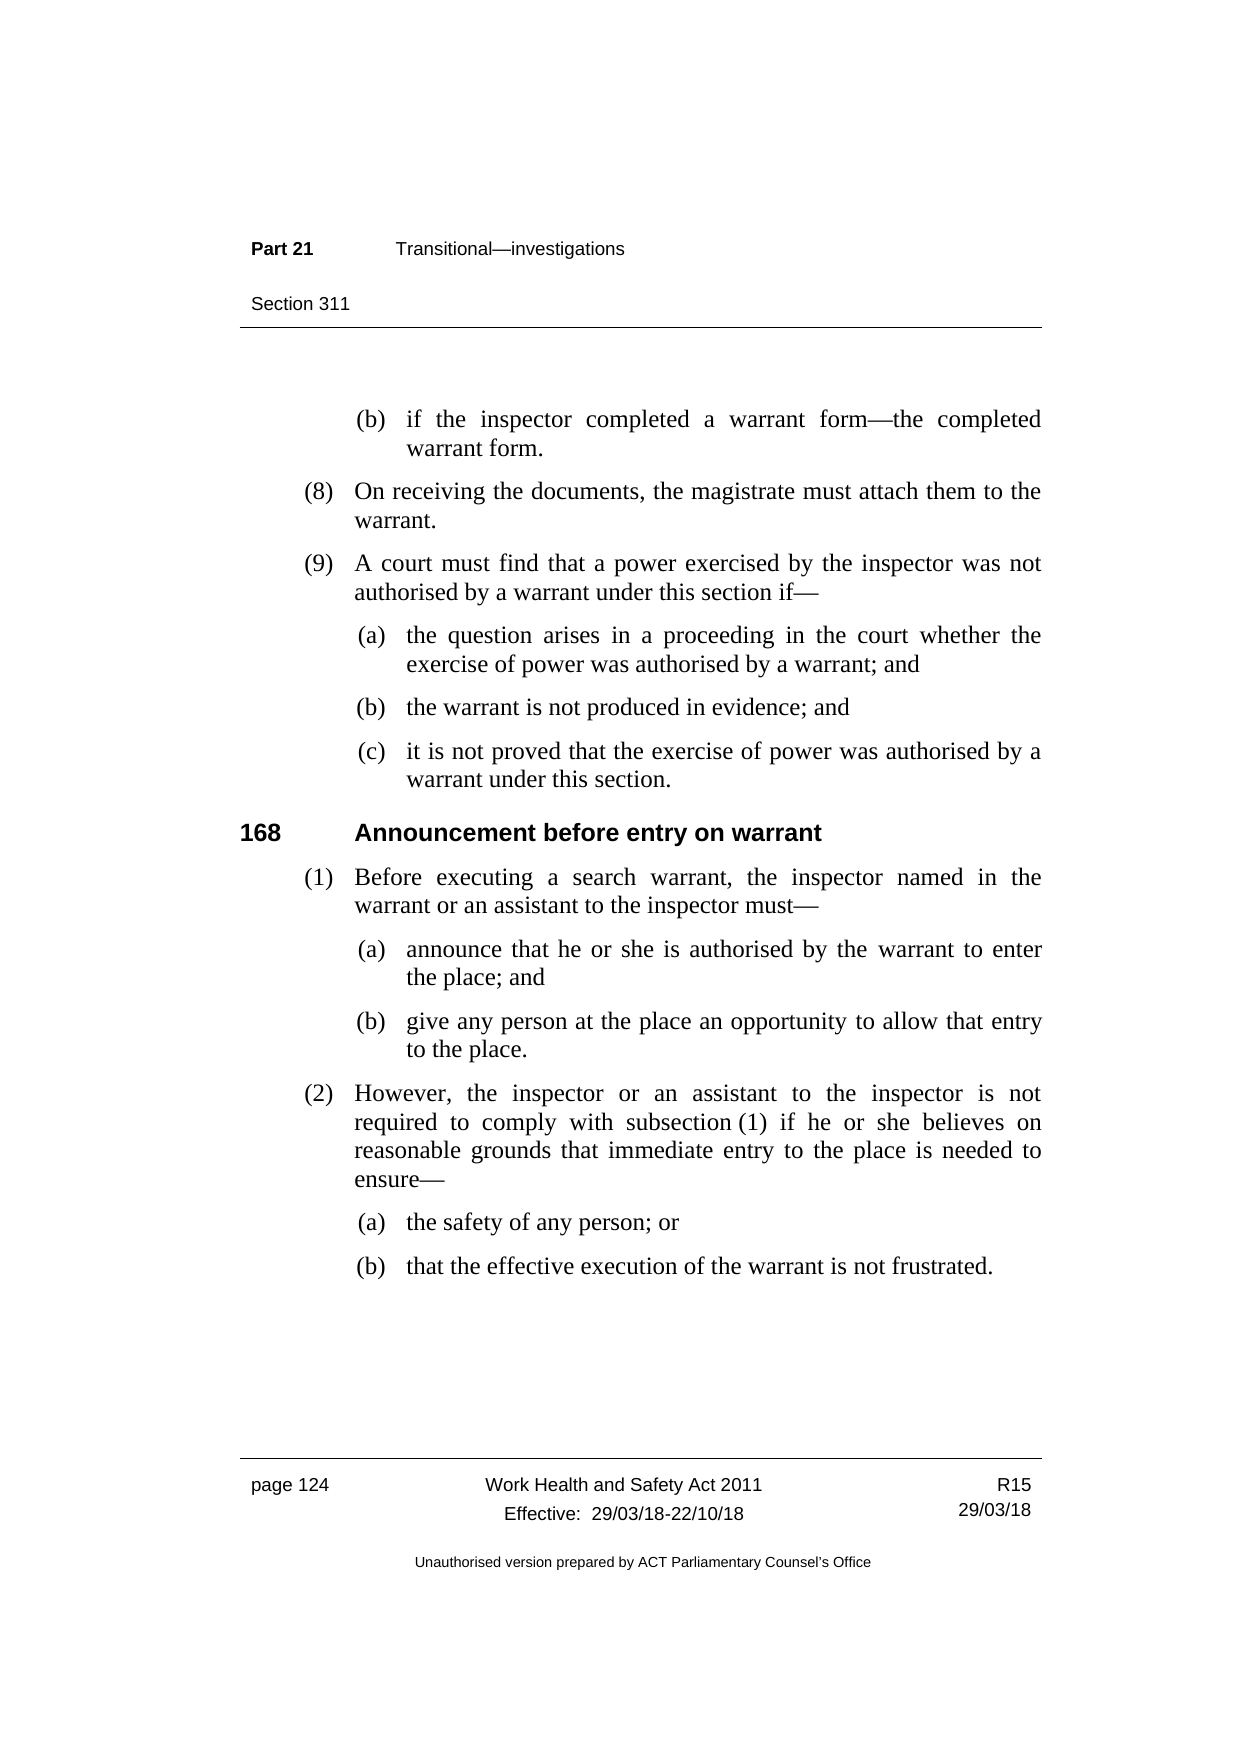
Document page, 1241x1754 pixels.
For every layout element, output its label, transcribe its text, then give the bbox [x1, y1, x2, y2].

text (8) On receiving the documents, the magistrate must attach them to the warrant. [239, 476, 1042, 534]
text (a) the question arises in a proceeding in the court whether the exercise of power was authorised by a warrant; and [239, 620, 1042, 678]
text (9) A court must find that a power exercised by the inspector was not authorised by a warrant under this section if— [239, 548, 1042, 606]
text (2) However, the inspector or an assistant to the inspector is not required to comply with subsection (1) if he or she believes on reasonable grounds that immediate entry to the place is needed to ensure— [239, 1078, 1042, 1193]
text (c) it is not proved that the exercise of power was authorised by a warrant under this section. [239, 736, 1042, 793]
text 168 Announcement before entry on warrant [239, 818, 1042, 847]
text (a) the safety of any person; or [239, 1207, 1042, 1236]
text (b) that the effective execution of the warrant is not frustrated. [239, 1251, 1042, 1279]
text (1) Before executing a search warrant, the inspector named in the warrant or an assistant to the inspector must— [239, 862, 1042, 919]
text (b) give any person at the place an opportunity to allow that entry to the place. [239, 1006, 1042, 1063]
text (b) the warrant is not produced in evidence; and [239, 692, 1042, 721]
text (b) if the inspector completed a warrant form—the completed warrant form. [239, 404, 1042, 462]
text (a) announce that he or she is authorised by the warrant to enter the place; and [239, 934, 1042, 991]
